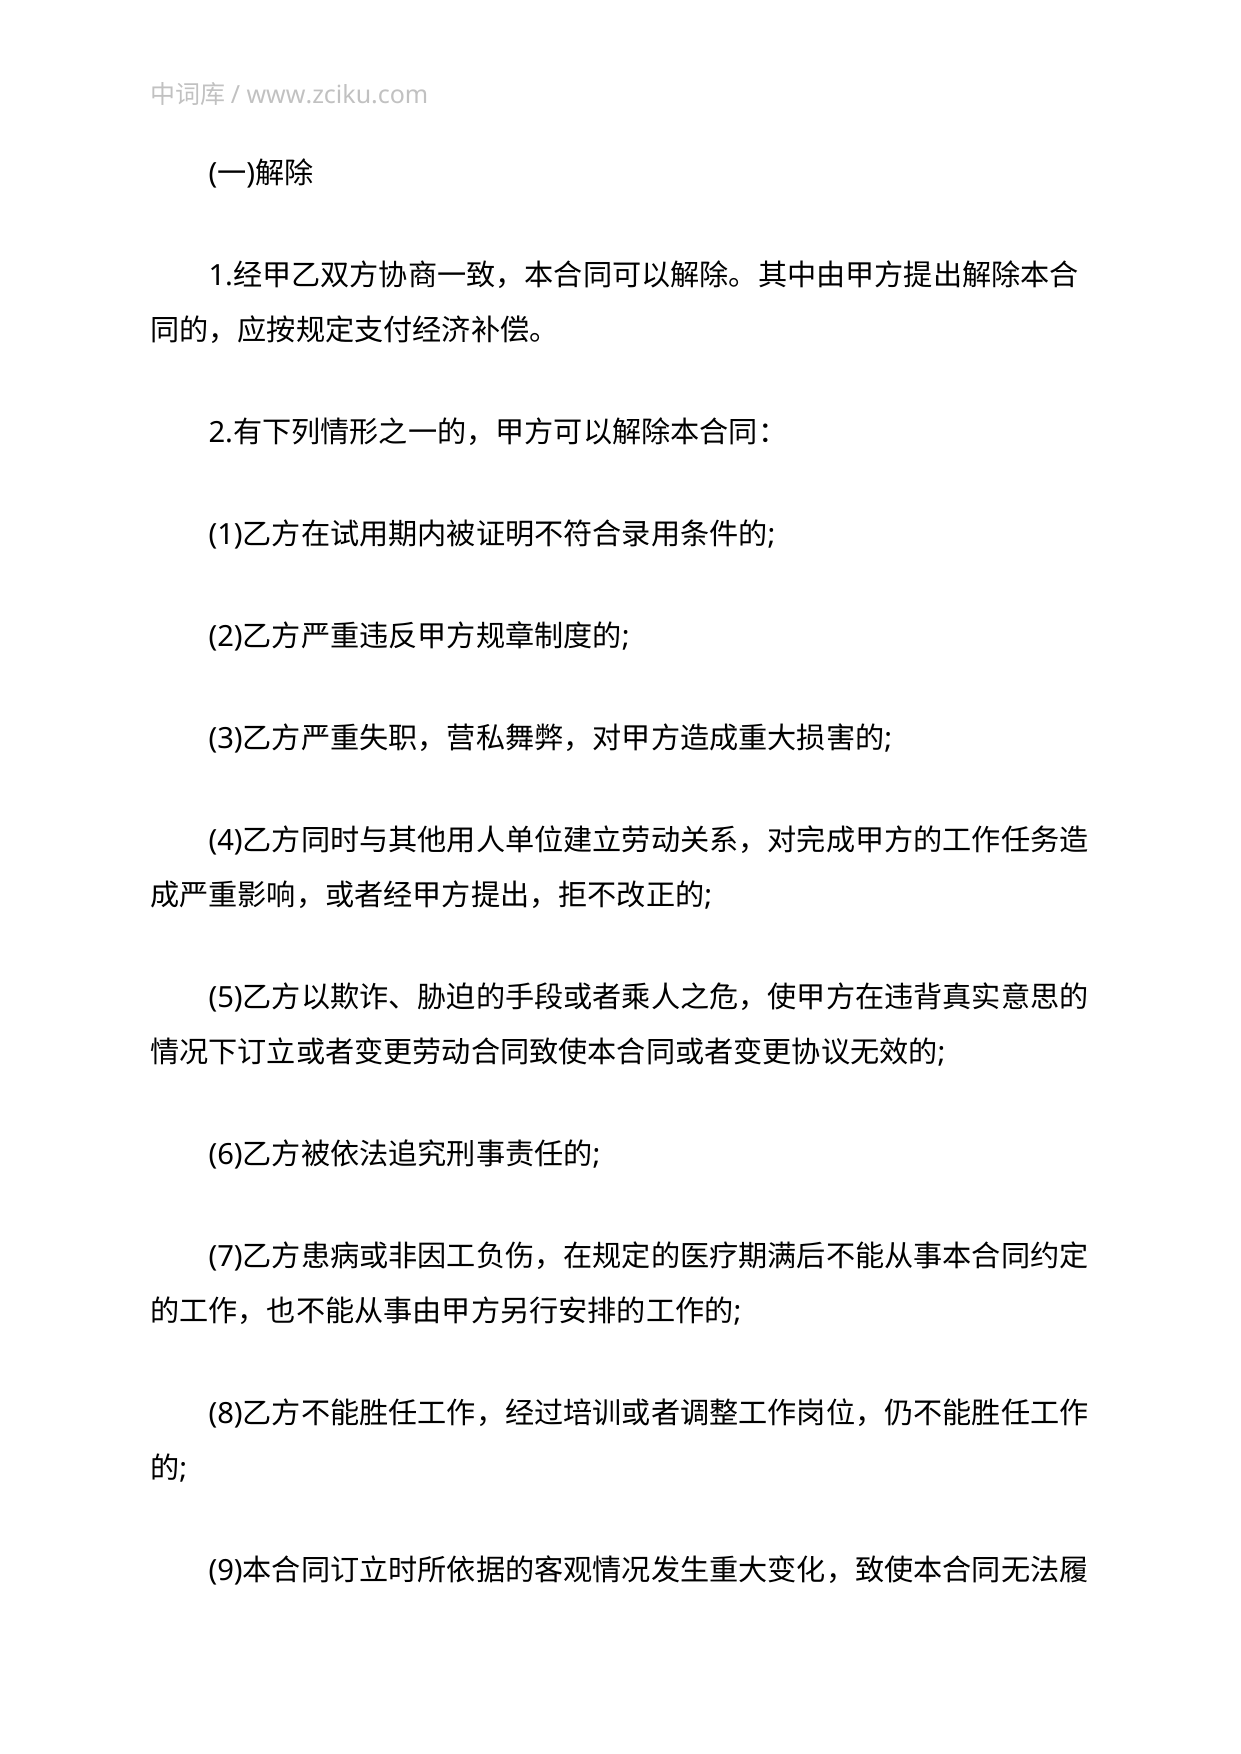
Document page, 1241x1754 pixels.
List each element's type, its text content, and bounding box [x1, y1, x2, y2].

text (4)乙方同时与其他用人单位建立劳动关系，对完成甲方的工作任务造成严重影响，或者经甲方提出，拒不改正的; [150, 817, 1090, 914]
text (6)乙方被依法追究刑事责任的; [150, 1131, 1090, 1173]
text (8)乙方不能胜任工作，经过培训或者调整工作岗位，仍不能胜任工作的; [150, 1389, 1090, 1487]
text (5)乙方以欺诈、胁迫的手段或者乘人之危，使甲方在违背真实意思的情况下订立或者变更劳动合同致使本合同或者变更协议无效的; [150, 974, 1090, 1071]
text (3)乙方严重失职，营私舞弊，对甲方造成重大损害的; [150, 715, 1090, 757]
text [150, 1547, 1090, 1589]
text (7)乙方患病或非因工负伤，在规定的医疗期满后不能从事本合同约定的工作，也不能从事由甲方另行安排的工作的; [150, 1233, 1090, 1330]
text (2)乙方严重违反甲方规章制度的; [150, 613, 1090, 655]
text 2.有下列情形之一的，甲方可以解除本合同： [150, 409, 1090, 451]
text 1.经甲乙双方协商一致，本合同可以解除。其中由甲方提出解除本合同的，应按规定支付经济补偿。 [150, 252, 1090, 349]
text (一)解除 [150, 150, 1090, 192]
text (1)乙方在试用期内被证明不符合录用条件的; [150, 511, 1090, 553]
